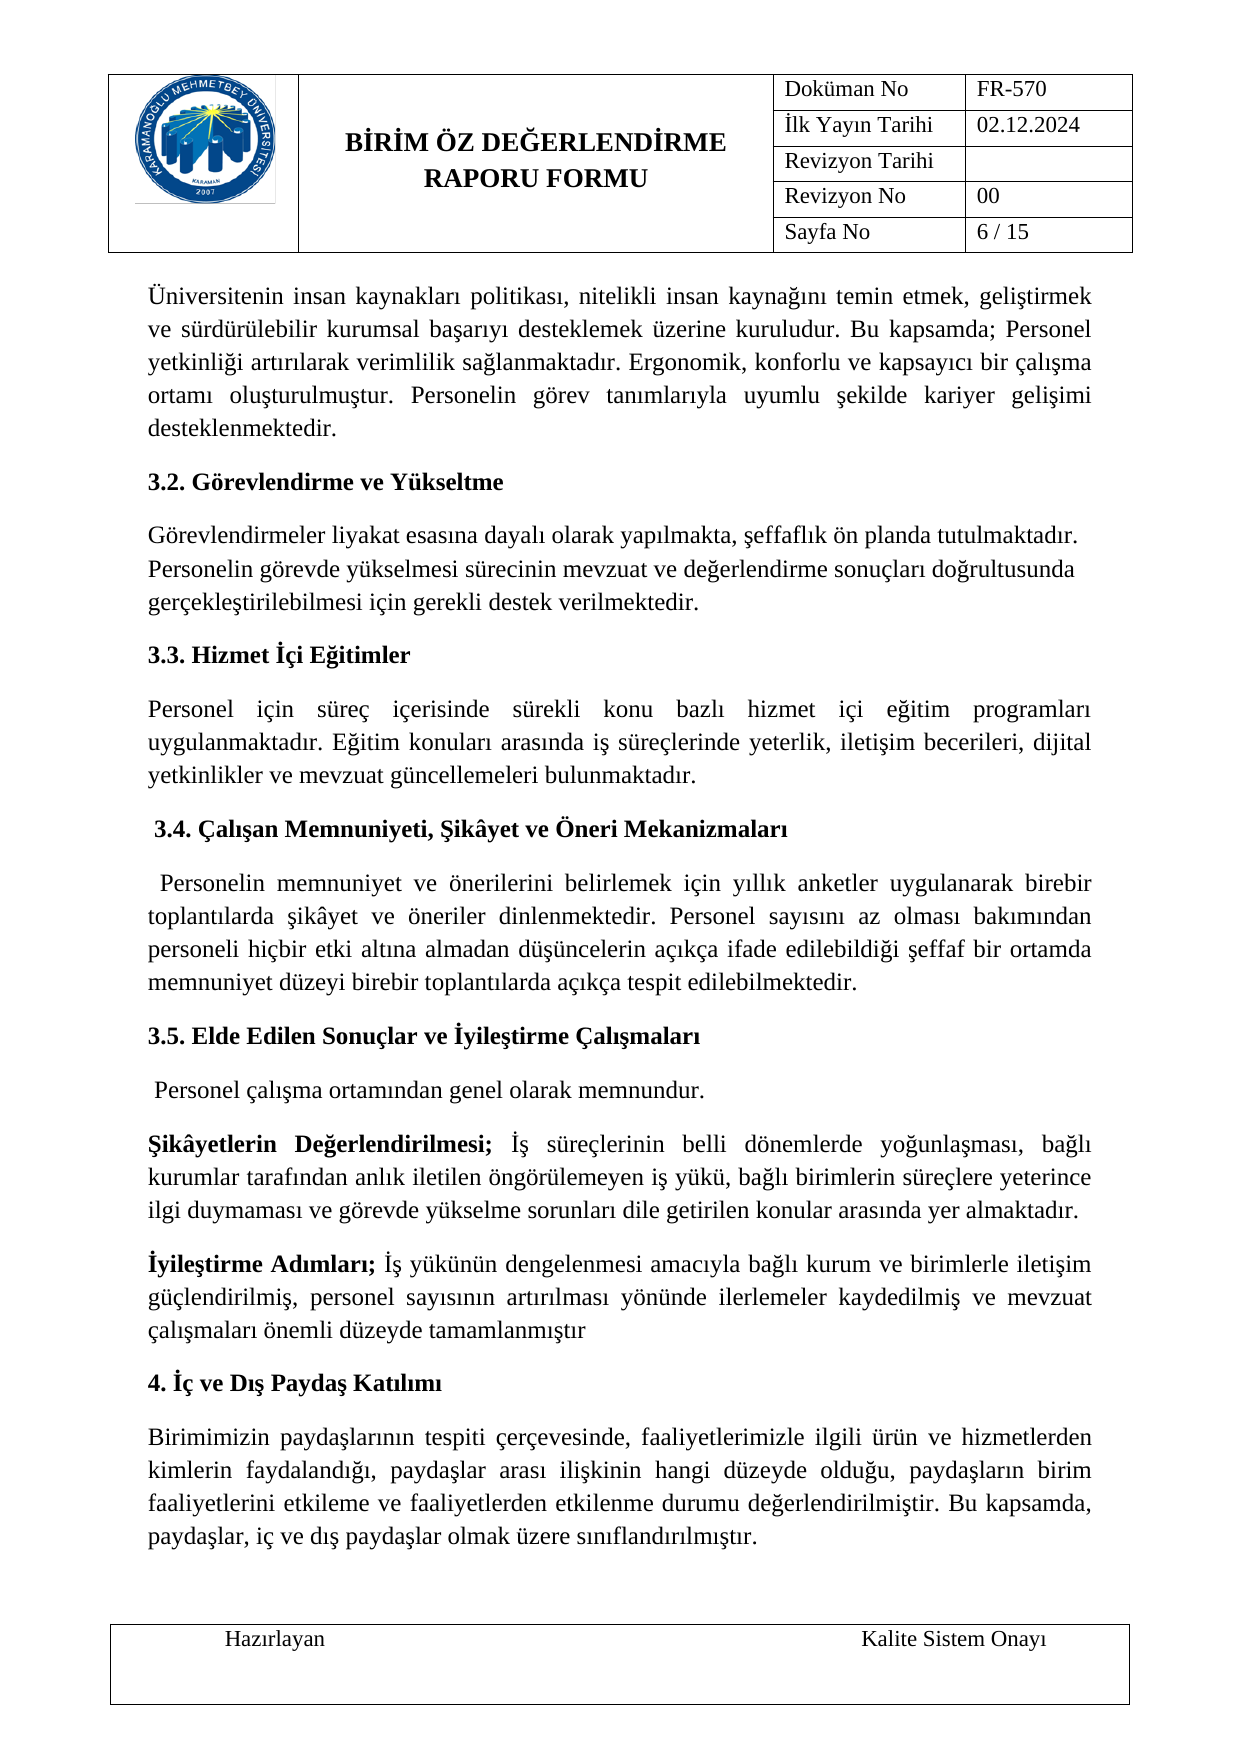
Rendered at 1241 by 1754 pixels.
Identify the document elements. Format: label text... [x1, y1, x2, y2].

text Görevlendirmeler liyakat esasına dayalı olarak yapılmakta, şeffaflık ön planda tutulmaktadır. Personelin görevde yükselmesi sürecinin mevzuat ve değerlendirme sonuçları doğrultusunda gerçekleştirilebilmesi için gerekli destek verilmektedir. [148, 521, 1093, 615]
text Personel için süreç içerisinde sürekli konu bazlı hizmet içi eğitim programları uygulanmaktadır. Eğitim konuları arasında iş süreçlerinde yeterlik, iletişim becerileri, dijital yetkinlikler ve mevzuat güncellemeleri bulunmaktadır. [148, 694, 1093, 789]
text Personel çalışma ortamından genel olarak memnundur. [148, 1075, 1093, 1104]
text Şikâyetlerin Değerlendirilmesi; İş süreçlerinin belli dönemlerde yoğunlaşması, bağlı kurumlar tarafından anlık iletilen öngörülemeyen iş yükü, bağlı birimlerin süreçlere yeterince ilgi duymaması ve görevde yükselme sorunları dile getirilen konular arasında yer almaktadır. [148, 1129, 1093, 1223]
text İyileştirme Adımları; İş yükünün dengelenmesi amacıyla bağlı kurum ve birimlerle iletişim güçlendirilmiş, personel sayısının artırılması yönünde ilerlemeler kaydedilmiş ve mevzuat çalışmaları önemli düzeyde tamamlanmıştır [148, 1249, 1093, 1343]
text Personelin memnuniyet ve önerilerini belirlemek için yıllık anketler uygulanarak birebir toplantılarda şikâyet ve öneriler dinlenmektedir. Personel sayısını az olması bakımından personeli hiçbir etki altına almadan düşüncelerin açıkça ifade edilebildiği şeffaf bir ortamda memnuniyet düzeyi birebir toplantılarda açıkça tespit edilebilmektedir. [148, 868, 1093, 996]
text 3.5. Elde Edilen Sonuçlar ve İyileştirme Çalışmaları [148, 1021, 1093, 1050]
text Üniversitenin insan kaynakları politikası, nitelikli insan kaynağını temin etmek, geliştirmek ve sürdürülebilir kurumsal başarıyı desteklemek üzerine kuruludur. Bu kapsamda; Personel yetkinliği artırılarak verimlilik sağlanmaktadır. Ergonomik, konforlu ve kapsayıcı bir çalışma ortamı oluşturulmuştur. Personelin görev tanımlarıyla uyumlu şekilde kariyer gelişimi desteklenmektedir. [148, 281, 1093, 442]
text 4. İç ve Dış Paydaş Katılımı [148, 1368, 1093, 1397]
text 3.2. Görevlendirme ve Yükseltme [148, 467, 1093, 496]
text 3.3. Hizmet İçi Eğitimler [148, 641, 1093, 669]
text 3.4. Çalışan Memnuniyeti, Şikâyet ve Öneri Mekanizmaları [148, 814, 1093, 843]
text Birimimizin paydaşlarının tespiti çerçevesinde, faaliyetlerimizle ilgili ürün ve hizmetlerden kimlerin faydalandığı, paydaşlar arası ilişkinin hangi düzeyde olduğu, paydaşların birim faaliyetlerini etkileme ve faaliyetlerden etkilenme durumu değerlendirilmiştir. Bu kapsamda, paydaşlar, iç ve dış paydaşlar olmak üzere sınıflandırılmıştır. [148, 1422, 1093, 1550]
picture [134, 75, 276, 204]
